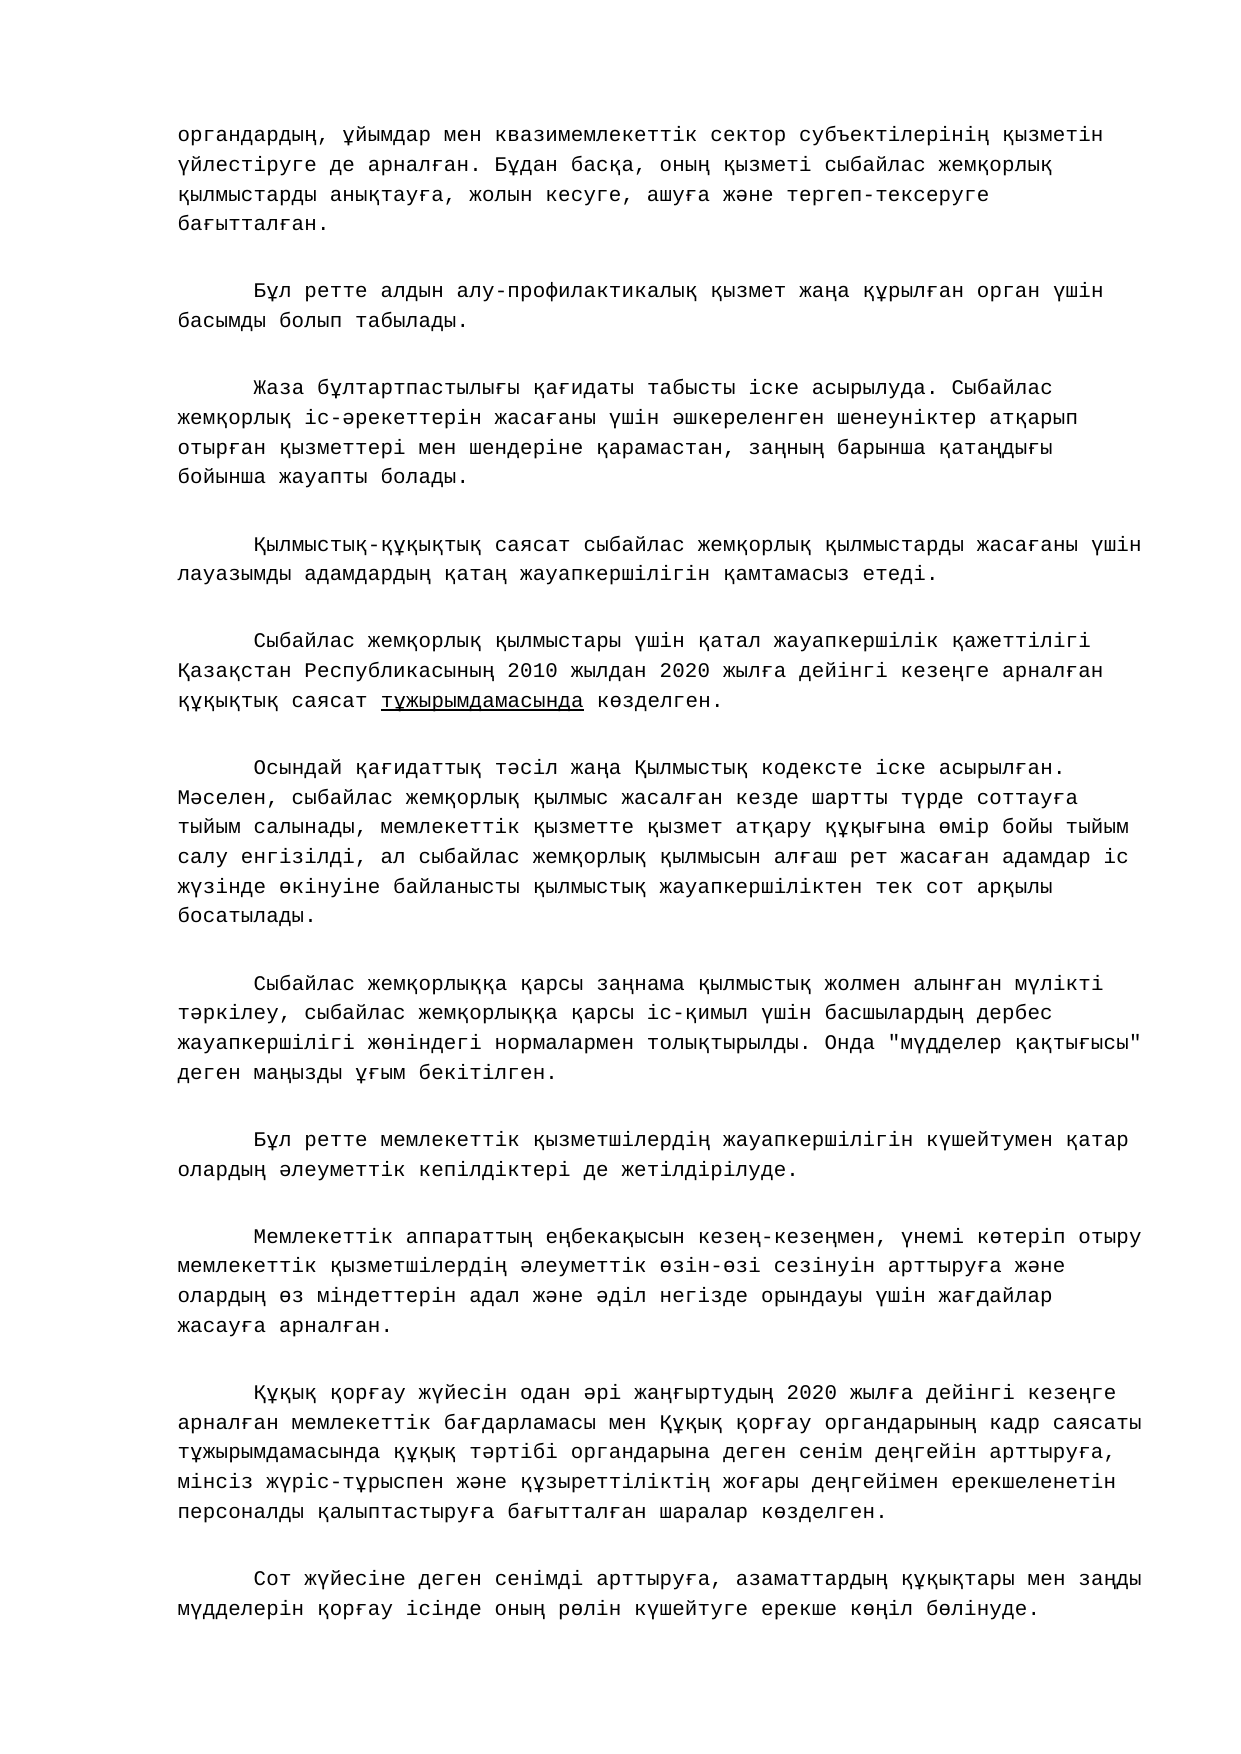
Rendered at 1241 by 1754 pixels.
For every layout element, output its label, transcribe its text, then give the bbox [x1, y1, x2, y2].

text Қылмыстық-құқықтық саясат сыбайлас жемқорлық қылмыстарды жасағаны үшін лауазымды адамдардың қатаң жауапкершілігін қамтамасыз етеді. [177, 527, 1152, 587]
text Сыбайлас жемқорлық қылмыстары үшін қатал жауапкершілік қажеттілігі Қазақстан Республикасының 2010 жылдан 2020 жылға дейінгі кезеңге арналған құқықтық саясат тұжырымдамасында көзделген. [177, 624, 1152, 713]
text Осындай қағидаттық тәсіл жаңа Қылмыстық кодексте іске асырылған. Мәселен, сыбайлас жемқорлық қылмыс жасалған кезде шартты түрде соттауға тыйым салынады, мемлекеттік қызметте қызмет атқару құқығына өмір бойы тыйым салу енгізілді, ал сыбайлас жемқорлық қылмысын алғаш рет жасаған адамдар іс жүзінде өкінуіне байланысты қылмыстық жауапкершіліктен тек сот арқылы босатылады. [177, 751, 1152, 929]
text Құқық қорғау жүйесін одан әрі жаңғыртудың 2020 жылға дейінгі кезеңге арналған мемлекеттік бағдарламасы мен Құқық қорғау органдарының кадр саясаты тұжырымдамасында құқық тәртібі органдарына деген сенім деңгейін арттыруға, мінсіз жүріс-тұрыспен және құзыреттіліктің жоғары деңгейімен ерекшеленетін персоналды қалыптастыруға бағытталған шаралар көзделген. [177, 1376, 1152, 1524]
text Мемлекеттік аппараттың еңбекақысын кезең-кезеңмен, үнемі көтеріп отыру мемлекеттік қызметшілердің әлеуметтік өзін-өзі сезінуін арттыруға және олардың өз міндеттерін адал және әділ негізде орындауы үшін жағдайлар жасауға арналған. [177, 1220, 1152, 1338]
text Бұл ретте мемлекеттік қызметшілердің жауапкершілігін күшейтумен қатар олардың әлеуметтік кепілдіктері де жетілдірілуде. [177, 1123, 1152, 1182]
text Сыбайлас жемқорлыққа қарсы заңнама қылмыстық жолмен алынған мүлікті тәркілеу, сыбайлас жемқорлыққа қарсы іс-қимыл үшін басшылардың дербес жауапкершілігі жөніндегі нормалармен толықтырылды. Онда "мүдделер қақтығысы" деген маңызды ұғым бекітілген. [177, 967, 1152, 1085]
text Жаза бұлтартпастылығы қағидаты табысты іске асырылуда. Сыбайлас жемқорлық іс-әрекеттерін жасағаны үшін әшкереленген шенеуніктер атқарып отырған қызметтері мен шендеріне қарамастан, заңның барынша қатаңдығы бойынша жауапты болады. [177, 371, 1152, 490]
text Бұл ретте алдын алу-профилактикалық қызмет жаңа құрылған орган үшін басымды болып табылады. [177, 274, 1152, 334]
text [177, 118, 1152, 237]
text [177, 1562, 1152, 1621]
